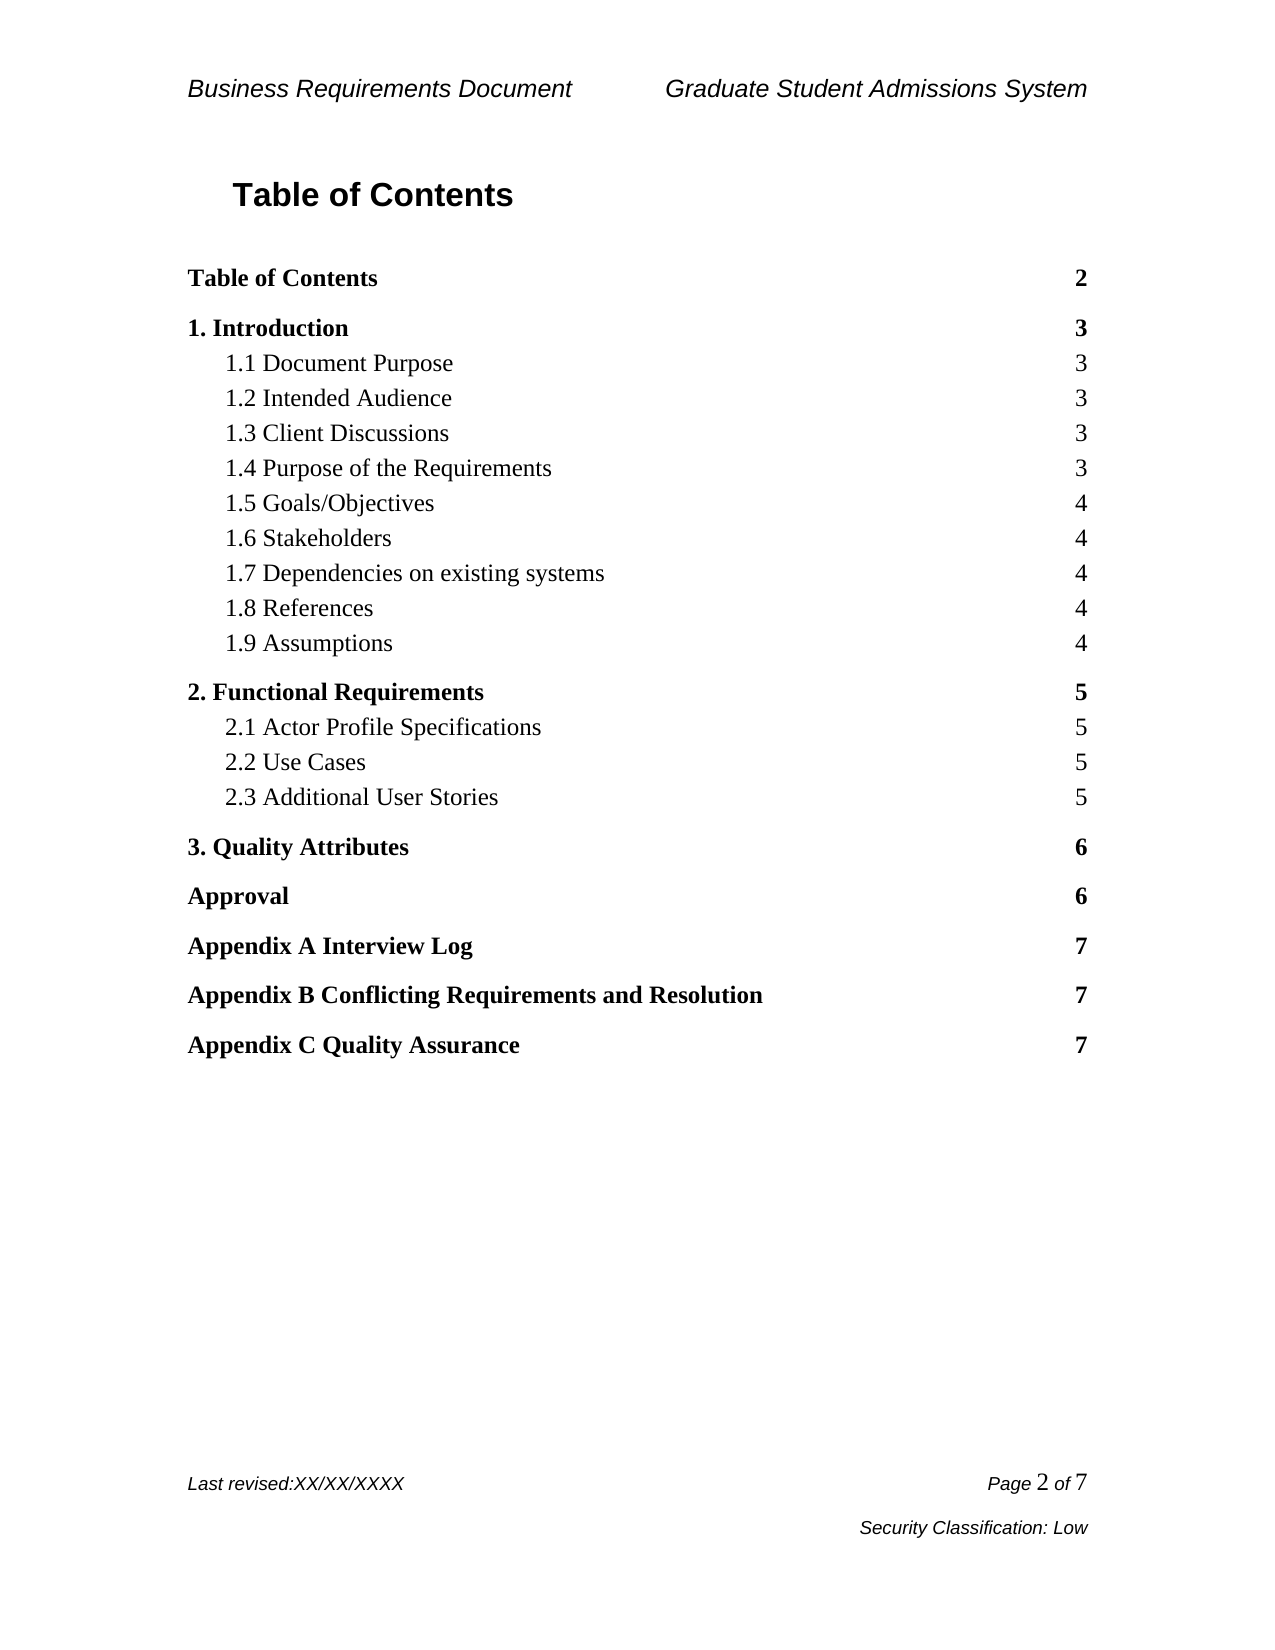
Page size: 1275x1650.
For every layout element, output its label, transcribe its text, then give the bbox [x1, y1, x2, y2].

subtitle Table of Contents [187, 175, 1087, 213]
